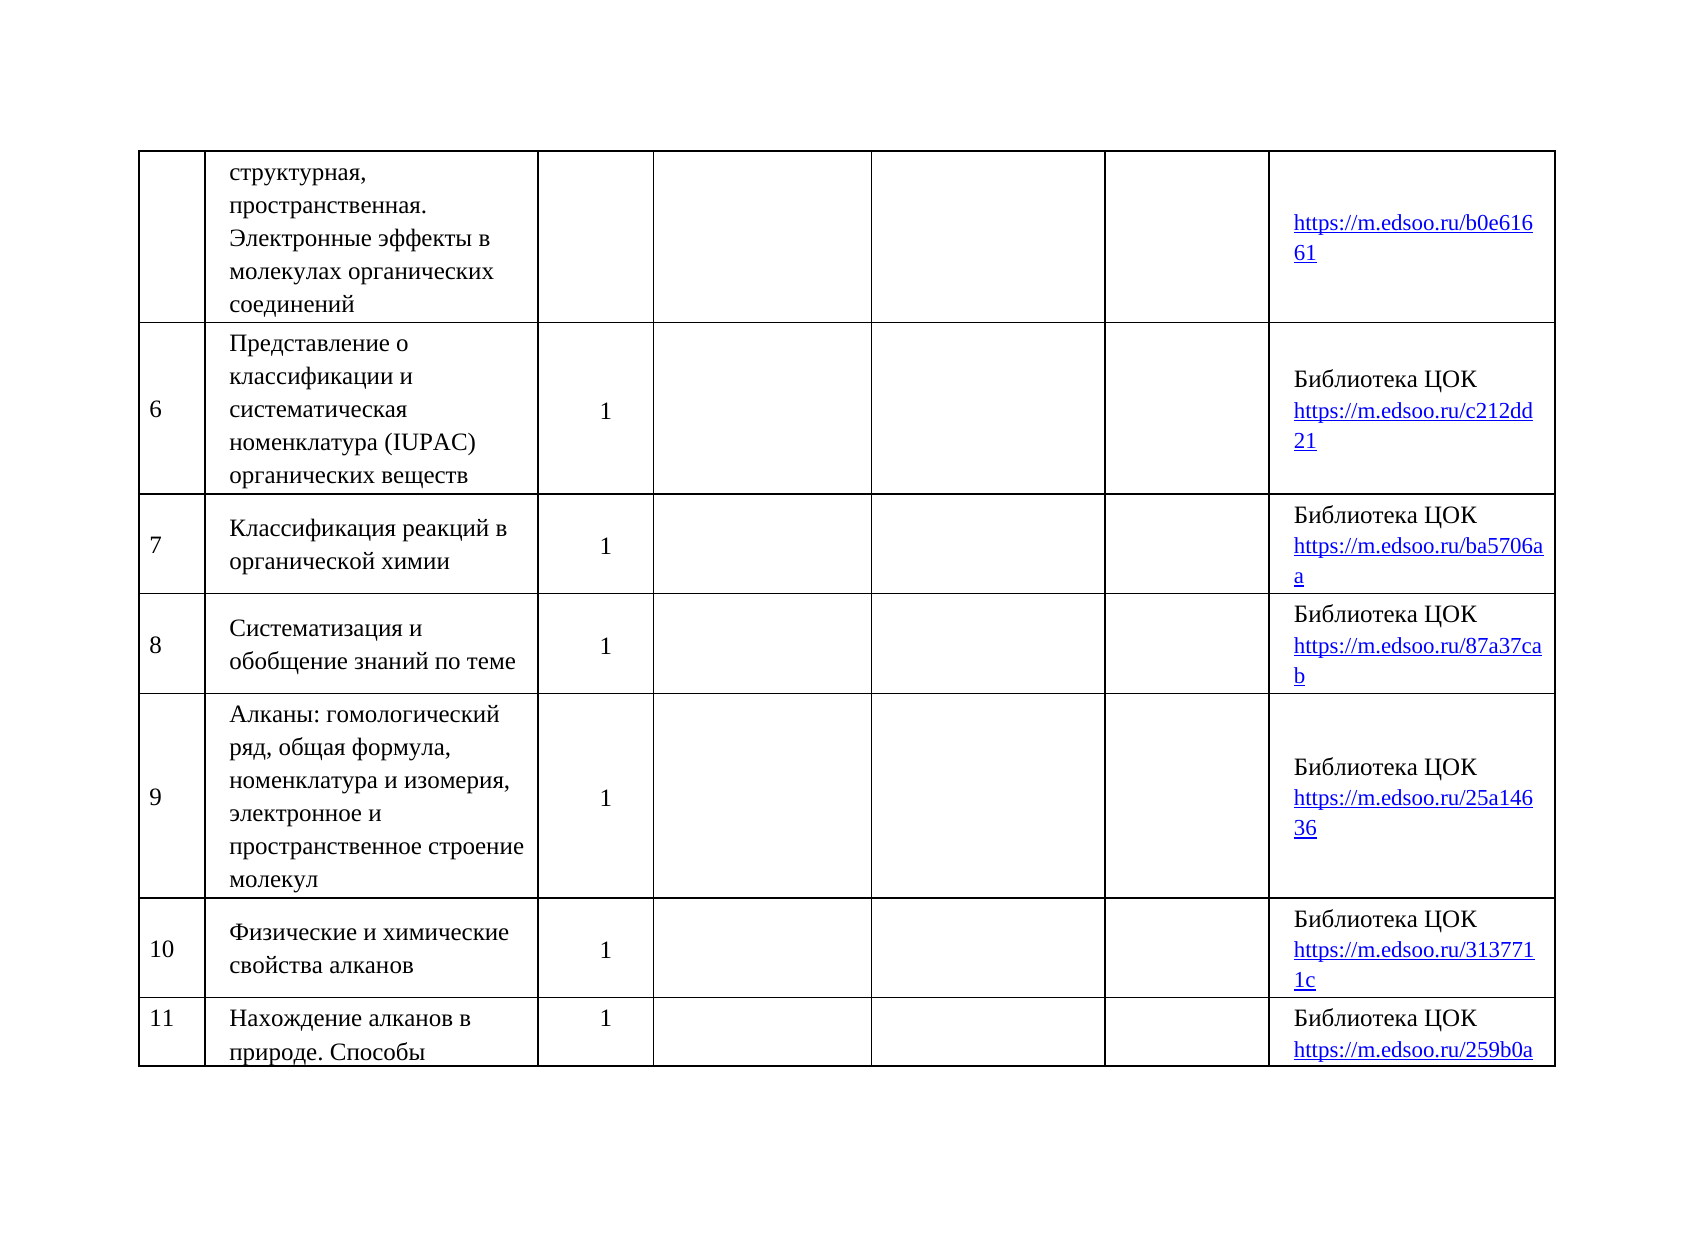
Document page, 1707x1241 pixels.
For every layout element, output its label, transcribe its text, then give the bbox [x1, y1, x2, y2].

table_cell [1270, 998, 1554, 1065]
table_cell 1 [539, 998, 653, 1065]
table_cell 1 [539, 594, 653, 692]
table_cell [1106, 594, 1268, 692]
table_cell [1270, 152, 1554, 321]
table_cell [206, 152, 537, 321]
table_cell Библиотека ЦОК https://m.edsoo.ru/c212dd21 [1270, 323, 1554, 493]
table_cell 1 [539, 323, 653, 493]
table_cell [872, 323, 1104, 493]
table_cell 1 [539, 495, 653, 593]
table_cell 8 [140, 594, 204, 692]
table_cell 1 [539, 694, 653, 897]
table_cell [1106, 323, 1268, 493]
table_cell [1106, 694, 1268, 897]
table_cell [872, 899, 1104, 997]
table_cell [872, 594, 1104, 692]
table_cell 9 [140, 694, 204, 897]
table_cell [872, 152, 1104, 321]
table_cell [654, 594, 871, 692]
table_cell [654, 152, 871, 321]
table_cell [654, 323, 871, 493]
table_cell Классификация реакций в органической химии [206, 495, 537, 593]
table_cell Физические и химические свойства алканов [206, 899, 537, 997]
table_cell [1106, 495, 1268, 593]
table_cell 6 [140, 323, 204, 493]
table_cell [654, 495, 871, 593]
table_cell [1106, 899, 1268, 997]
table_cell 10 [140, 899, 204, 997]
table_cell Библиотека ЦОК https://m.edsoo.ru/ba5706aa [1270, 495, 1554, 593]
table_cell 1 [539, 899, 653, 997]
table_cell Алканы: гомологический ряд, общая формула, номенклатура и изомерия, электронное и пространственное строение молекул [206, 694, 537, 897]
table_cell 5 [140, 152, 204, 321]
table_cell [654, 998, 871, 1065]
table_cell [872, 998, 1104, 1065]
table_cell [206, 998, 537, 1065]
table_cell [654, 899, 871, 997]
table_cell Представление о классификации и систематическая номенклатура (IUPAC) органических веществ [206, 323, 537, 493]
table_cell 1 [539, 152, 653, 321]
table_cell Библиотека ЦОК https://m.edsoo.ru/87a37cab [1270, 594, 1554, 692]
table_cell [872, 495, 1104, 593]
table_cell [654, 694, 871, 897]
table_cell 11 [140, 998, 204, 1065]
table_cell 7 [140, 495, 204, 593]
table_cell [1106, 998, 1268, 1065]
table_cell Библиотека ЦОК https://m.edsoo.ru/3137711c [1270, 899, 1554, 997]
table_cell [1106, 152, 1268, 321]
table_cell [872, 694, 1104, 897]
table_cell Систематизация и обобщение знаний по теме [206, 594, 537, 692]
table_cell Библиотека ЦОК https://m.edsoo.ru/25a14636 [1270, 694, 1554, 897]
